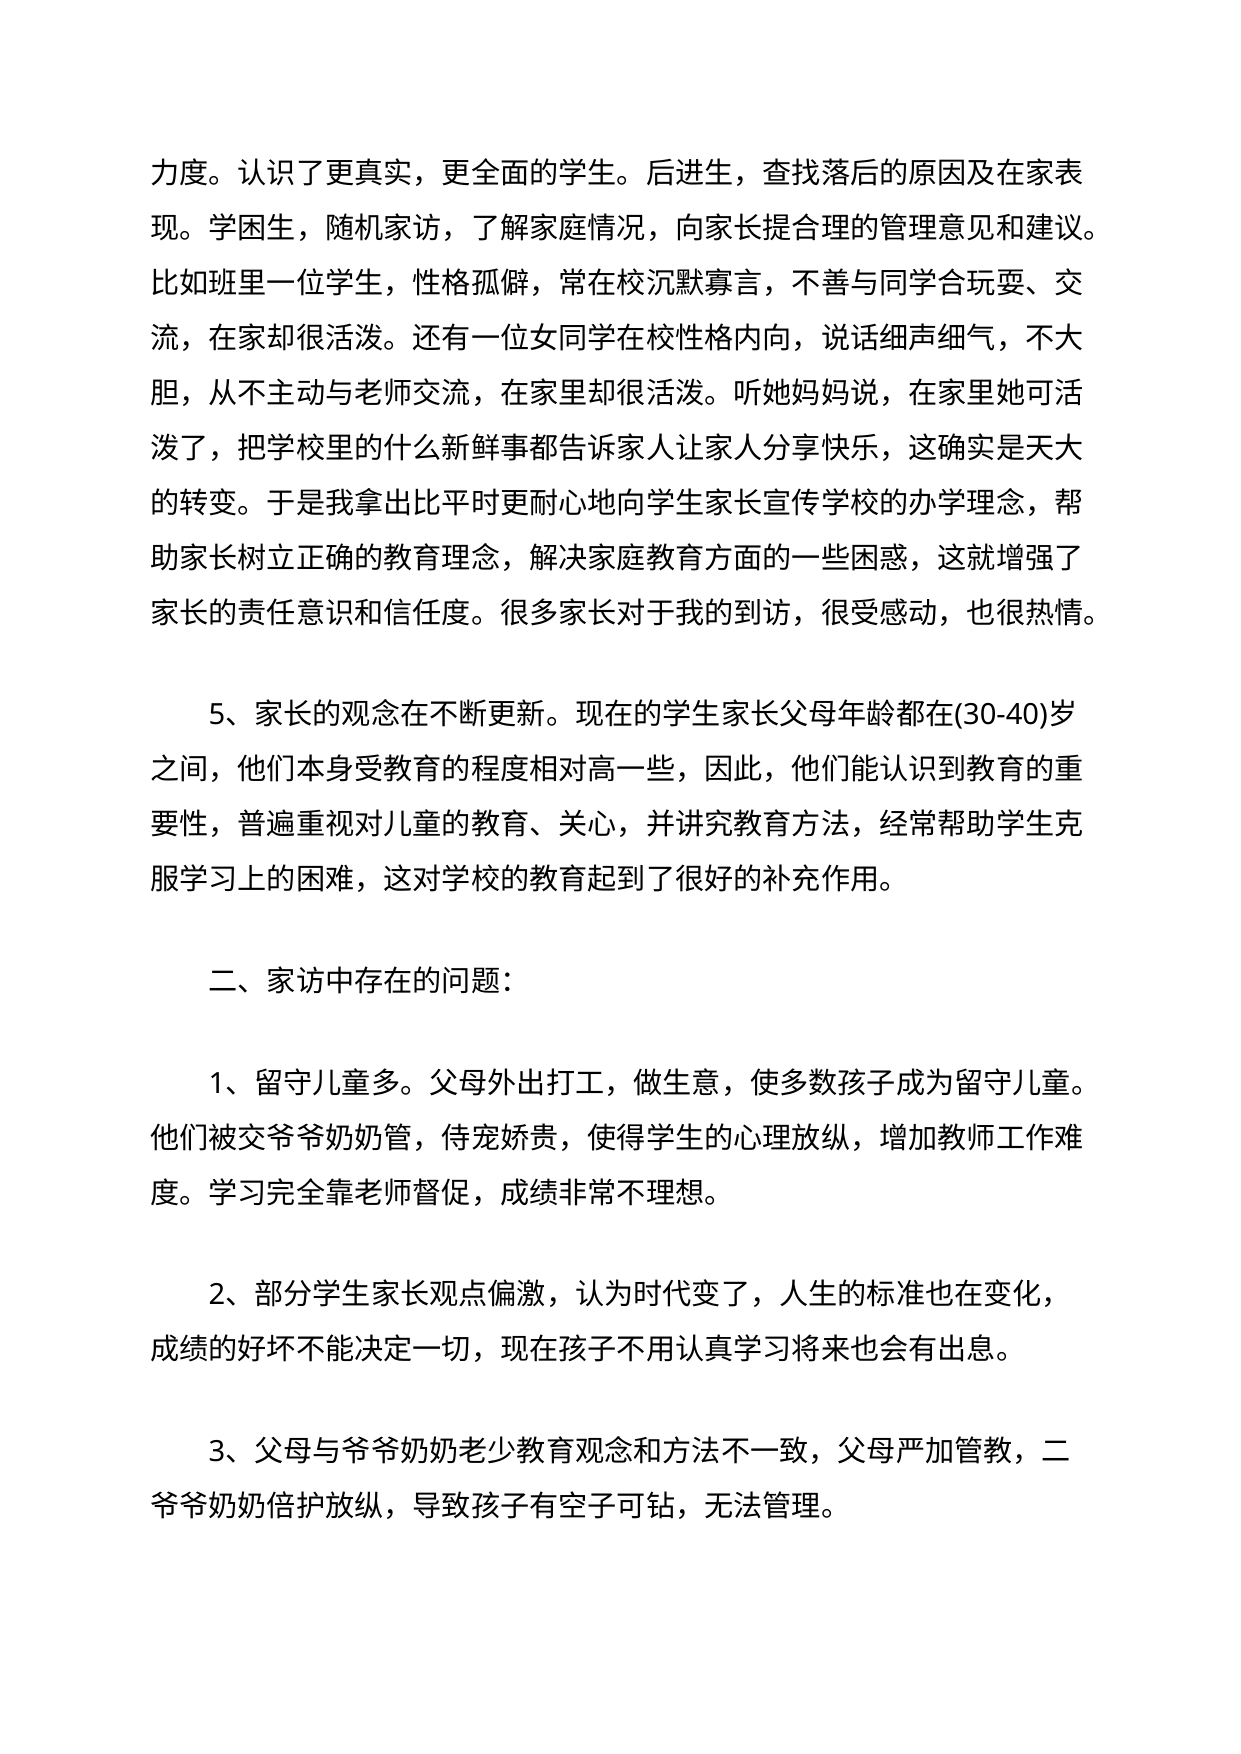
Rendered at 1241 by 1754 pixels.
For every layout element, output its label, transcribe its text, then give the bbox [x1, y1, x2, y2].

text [150, 150, 1090, 631]
text 5、家长的观念在不断更新。现在的学生家长父母年龄都在(30-40)岁之间，他们本身受教育的程度相对高一些，因此，他们能认识到教育的重要性，普遍重视对儿童的教育、关心，并讲究教育方法，经常帮助学生克服学习上的困难，这对学校的教育起到了很好的补充作用。 [150, 691, 1090, 898]
text 3、父母与爷爷奶奶老少教育观念和方法不一致，父母严加管教，二爷爷奶奶倍护放纵，导致孩子有空子可钻，无法管理。 [150, 1428, 1090, 1525]
text 1、留守儿童多。父母外出打工，做生意，使多数孩子成为留守儿童。他们被交爷爷奶奶管，侍宠娇贵，使得学生的心理放纵，增加教师工作难度。学习完全靠老师督促，成绩非常不理想。 [150, 1059, 1090, 1211]
text 2、部分学生家长观点偏激，认为时代变了，人生的标准也在变化，成绩的好坏不能决定一切，现在孩子不用认真学习将来也会有出息。 [150, 1271, 1090, 1368]
text 二、家访中存在的问题： [150, 957, 1090, 1000]
